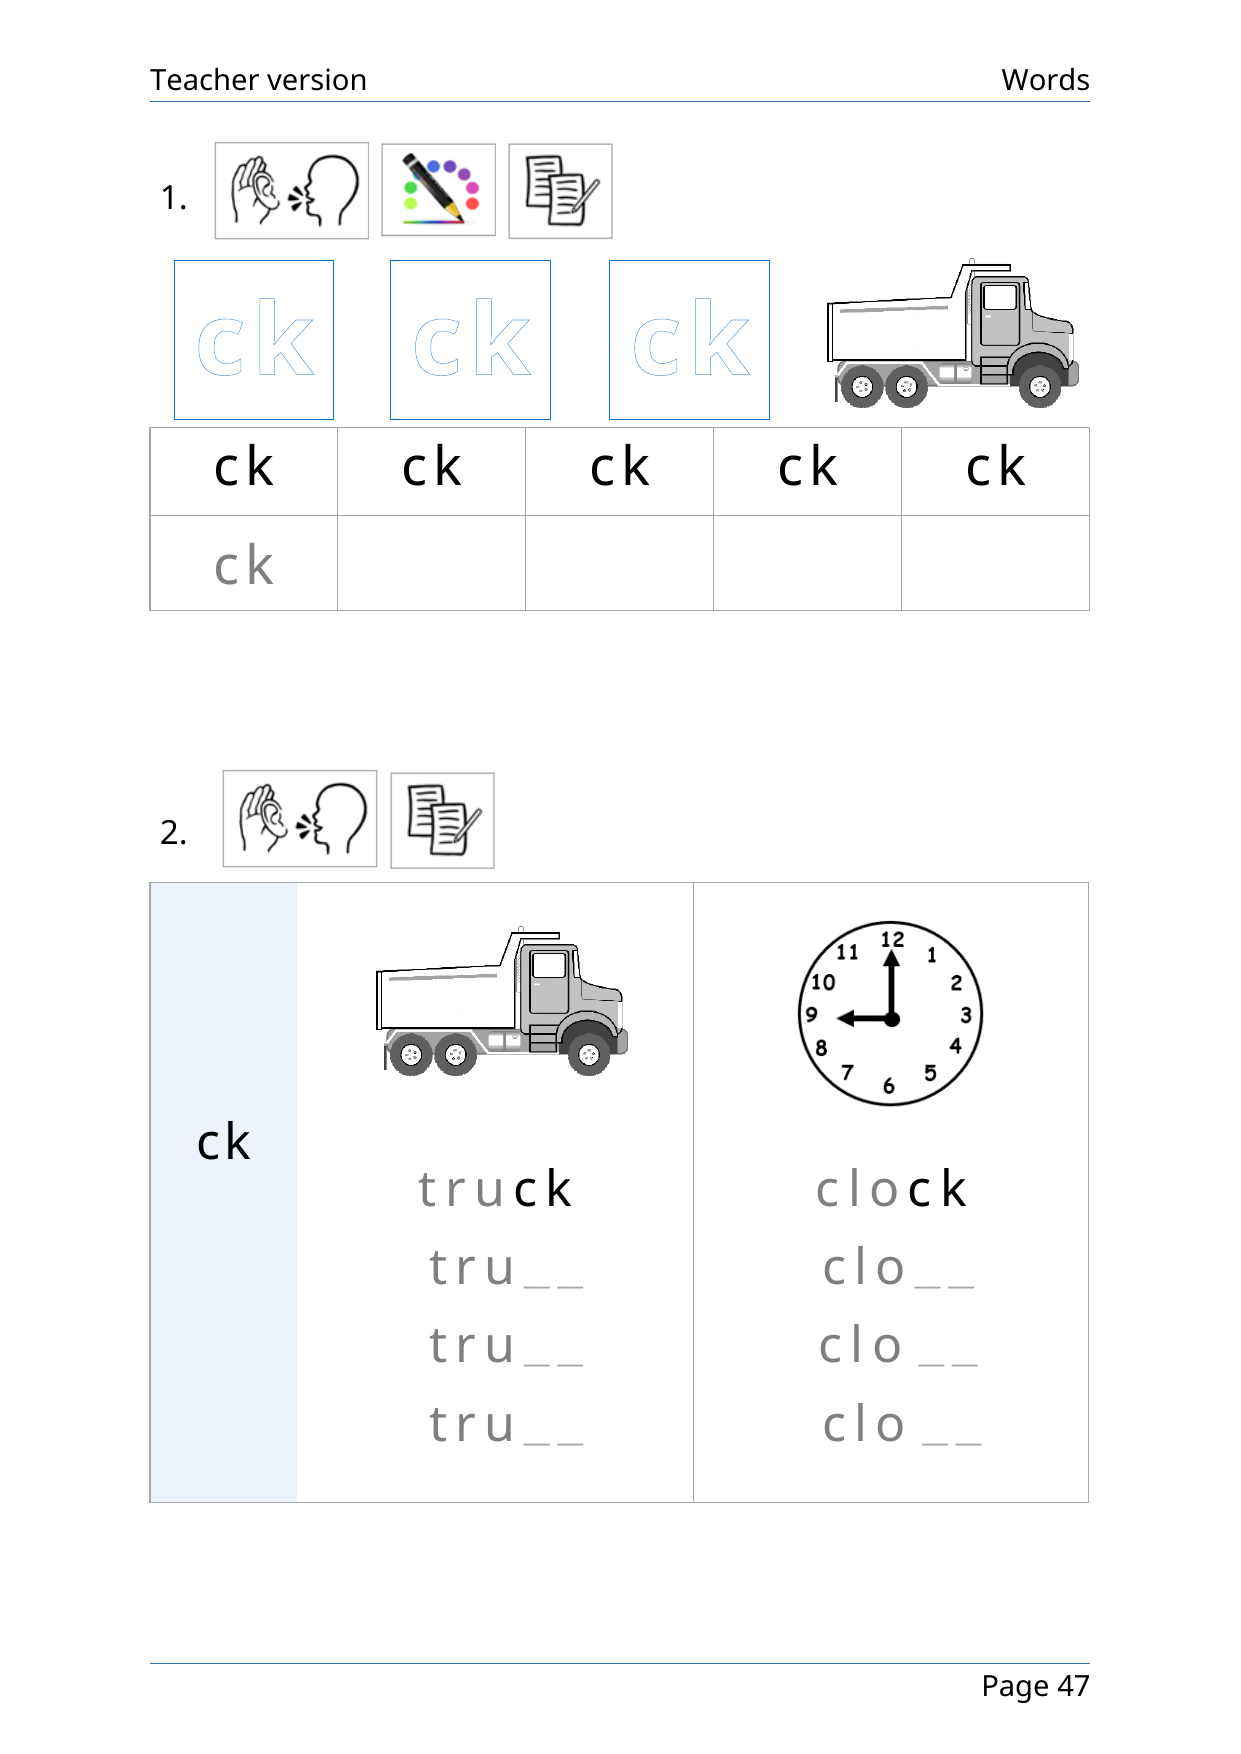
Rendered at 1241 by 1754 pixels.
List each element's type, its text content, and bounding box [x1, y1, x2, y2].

table_header ck [902, 428, 1089, 515]
table_header [694, 883, 1088, 1114]
picture [209, 760, 509, 879]
table_cell ck [151, 516, 337, 610]
table_cell [526, 516, 713, 610]
table_header ck [338, 428, 525, 515]
picture [201, 131, 627, 249]
table_cell truck tru__ __ tru__ __ tru__ __ [298, 1115, 693, 1502]
table_cell [902, 516, 1089, 610]
table_cell [338, 516, 525, 610]
table_header ck [714, 428, 901, 515]
table_header ck [526, 428, 713, 515]
table_header ck [151, 428, 337, 515]
picture [794, 918, 988, 1115]
table_cell [714, 516, 901, 610]
table_header ck [151, 883, 297, 1502]
table_cell clock clo__ __ clo __ __ clo __ __ [694, 1115, 1088, 1502]
table_header [298, 883, 693, 1114]
